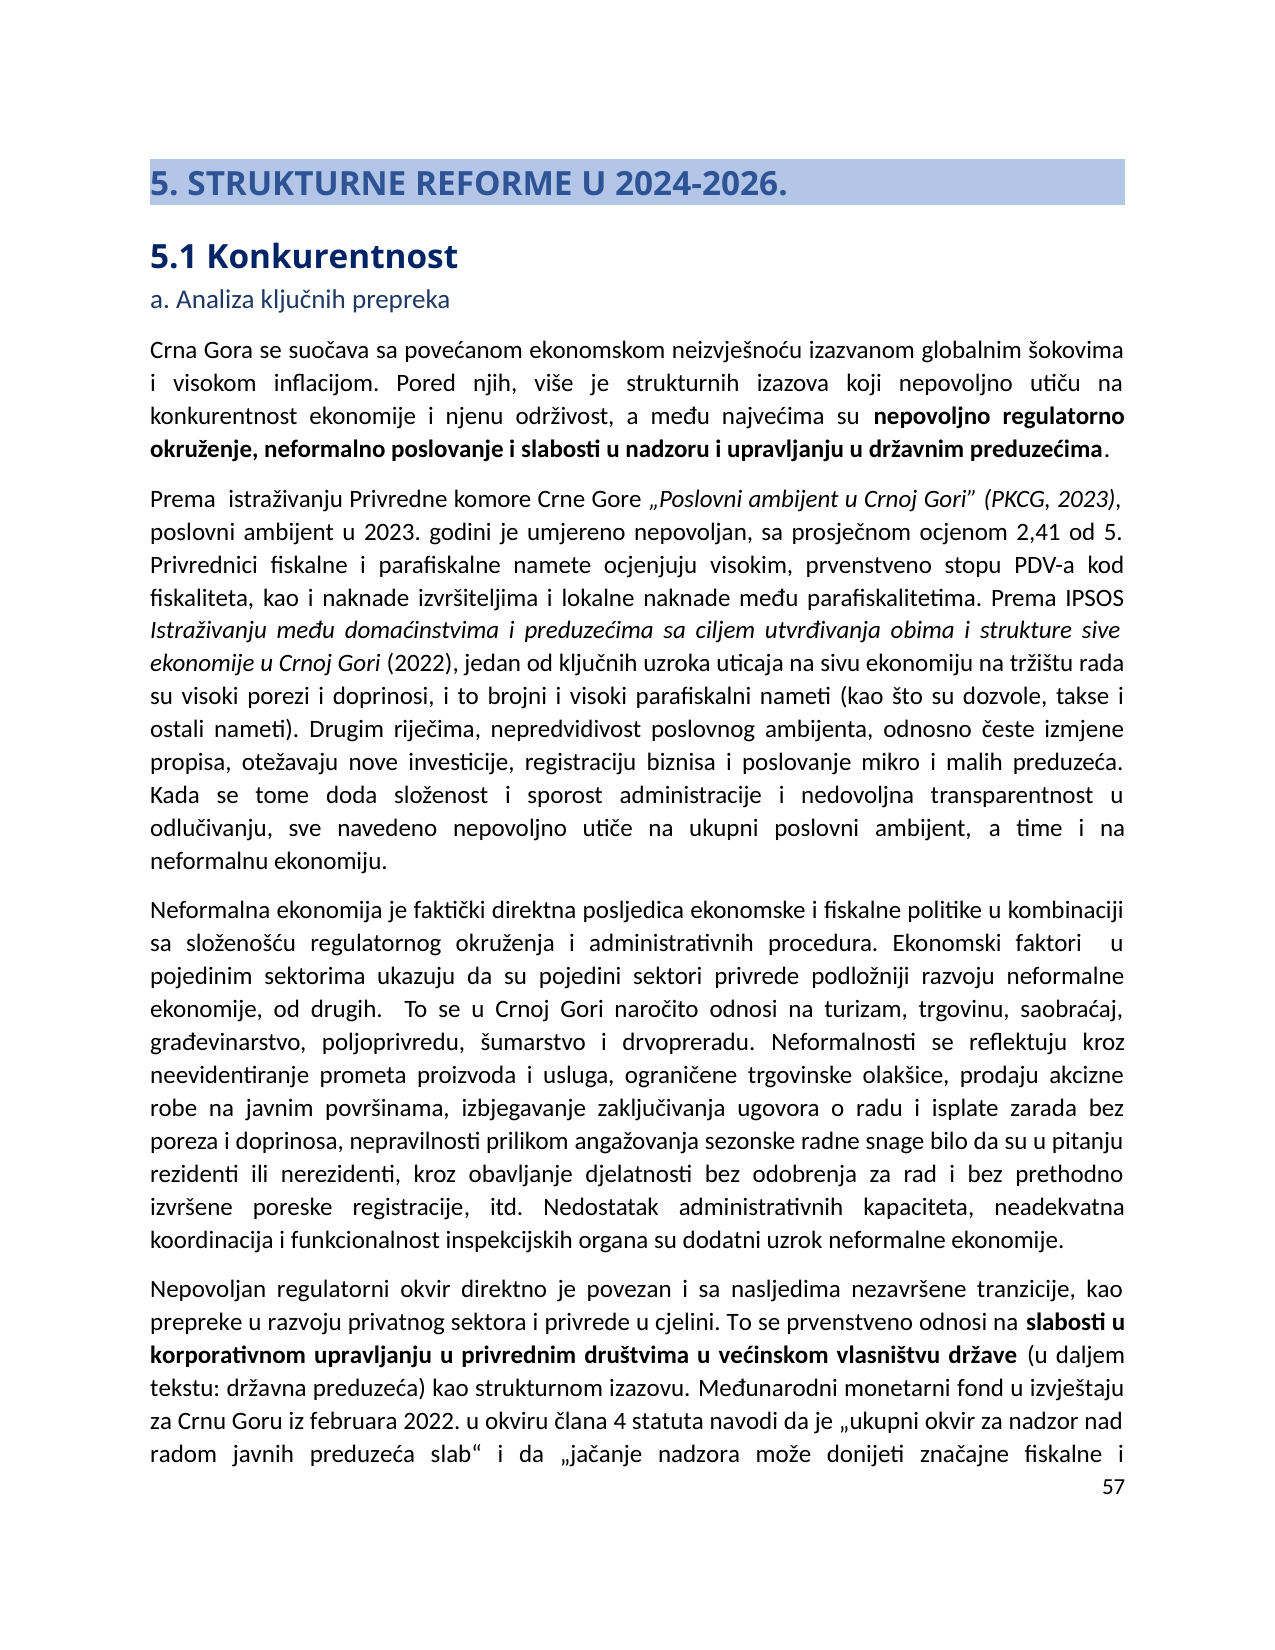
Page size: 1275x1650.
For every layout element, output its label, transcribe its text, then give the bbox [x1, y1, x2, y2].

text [150, 1273, 1125, 1468]
subtitle 5.1 Konkurentnost [150, 233, 1125, 279]
text a. Analiza ključnih prepreka [150, 282, 1125, 315]
text Prema istraživanju Privredne komore Crne Gore „Poslovni ambijent u Crnoj Gori” (PKCG, 2023), poslovni ambijent u 2023. godini je umjereno nepovoljan, sa prosječnom ocjenom 2,41 od 5. Privrednici fiskalne i parafiskalne namete ocjenjuju visokim, prvenstveno stopu PDV-a kod fiskaliteta, kao i naknade izvršiteljima i lokalne naknade među parafiskalitetima. Prema IPSOS Istraživanju među domaćinstvima i preduzećima sa ciljem utvrđivanja obima i strukture sive ekonomije u Crnoj Gori (2022), jedan od ključnih uzroka uticaja na sivu ekonomiju na tržištu rada su visoki porezi i doprinosi, i to brojni i visoki parafiskalni nameti (kao što su dozvole, takse i ostali nameti). Drugim riječima, nepredvidivost poslovnog ambijenta, odnosno česte izmjene propisa, otežavaju nove investicije, registraciju biznisa i poslovanje mikro i malih preduzeća. Kada se tome doda složenost i sporost administracije i nedovoljna transparentnost u odlučivanju, sve navedeno nepovoljno utiče na ukupni poslovni ambijent, a time i na neformalnu ekonomiju. [150, 483, 1125, 876]
text Crna Gora se suočava sa povećanom ekonomskom neizvješnoću izazvanom globalnim šokovima i visokom inflacijom. Pored njih, više je strukturnih izazova koji nepovoljno utiču na konkurentnost ekonomije i njenu održivost, a među najvećima su nepovoljno regulatorno okruženje, neformalno poslovanje i slabosti u nadzoru i upravljanju u državnim preduzećima. [150, 334, 1125, 464]
subtitle 5. STRUKTURNE REFORME U 2024-2026. [150, 159, 1125, 205]
text Neformalna ekonomija je faktički direktna posljedica ekonomske i fiskalne politike u kombinaciji sa složenošću regulatornog okruženja i administrativnih procedura. Ekonomski faktori u pojedinim sektorima ukazuju da su pojedini sektori privrede podložniji razvoju neformalne ekonomije, od drugih. To se u Crnoj Gori naročito odnosi na turizam, trgovinu, saobraćaj, građevinarstvo, poljoprivredu, šumarstvo i drvopreradu. Neformalnosti se reflektuju kroz neevidentiranje prometa proizvoda i usluga, ograničene trgovinske olakšice, prodaju akcizne robe na javnim površinama, izbjegavanje zaključivanja ugovora o radu i isplate zarada bez poreza i doprinosa, nepravilnosti prilikom angažovanja sezonske radne snage bilo da su u pitanju rezidenti ili nerezidenti, kroz obavljanje djelatnosti bez odobrenja za rad i bez prethodno izvršene poreske registracije, itd. Nedostatak administrativnih kapaciteta, neadekvatna koordinacija i funkcionalnost inspekcijskih organa su dodatni uzrok neformalne ekonomije. [150, 894, 1125, 1254]
